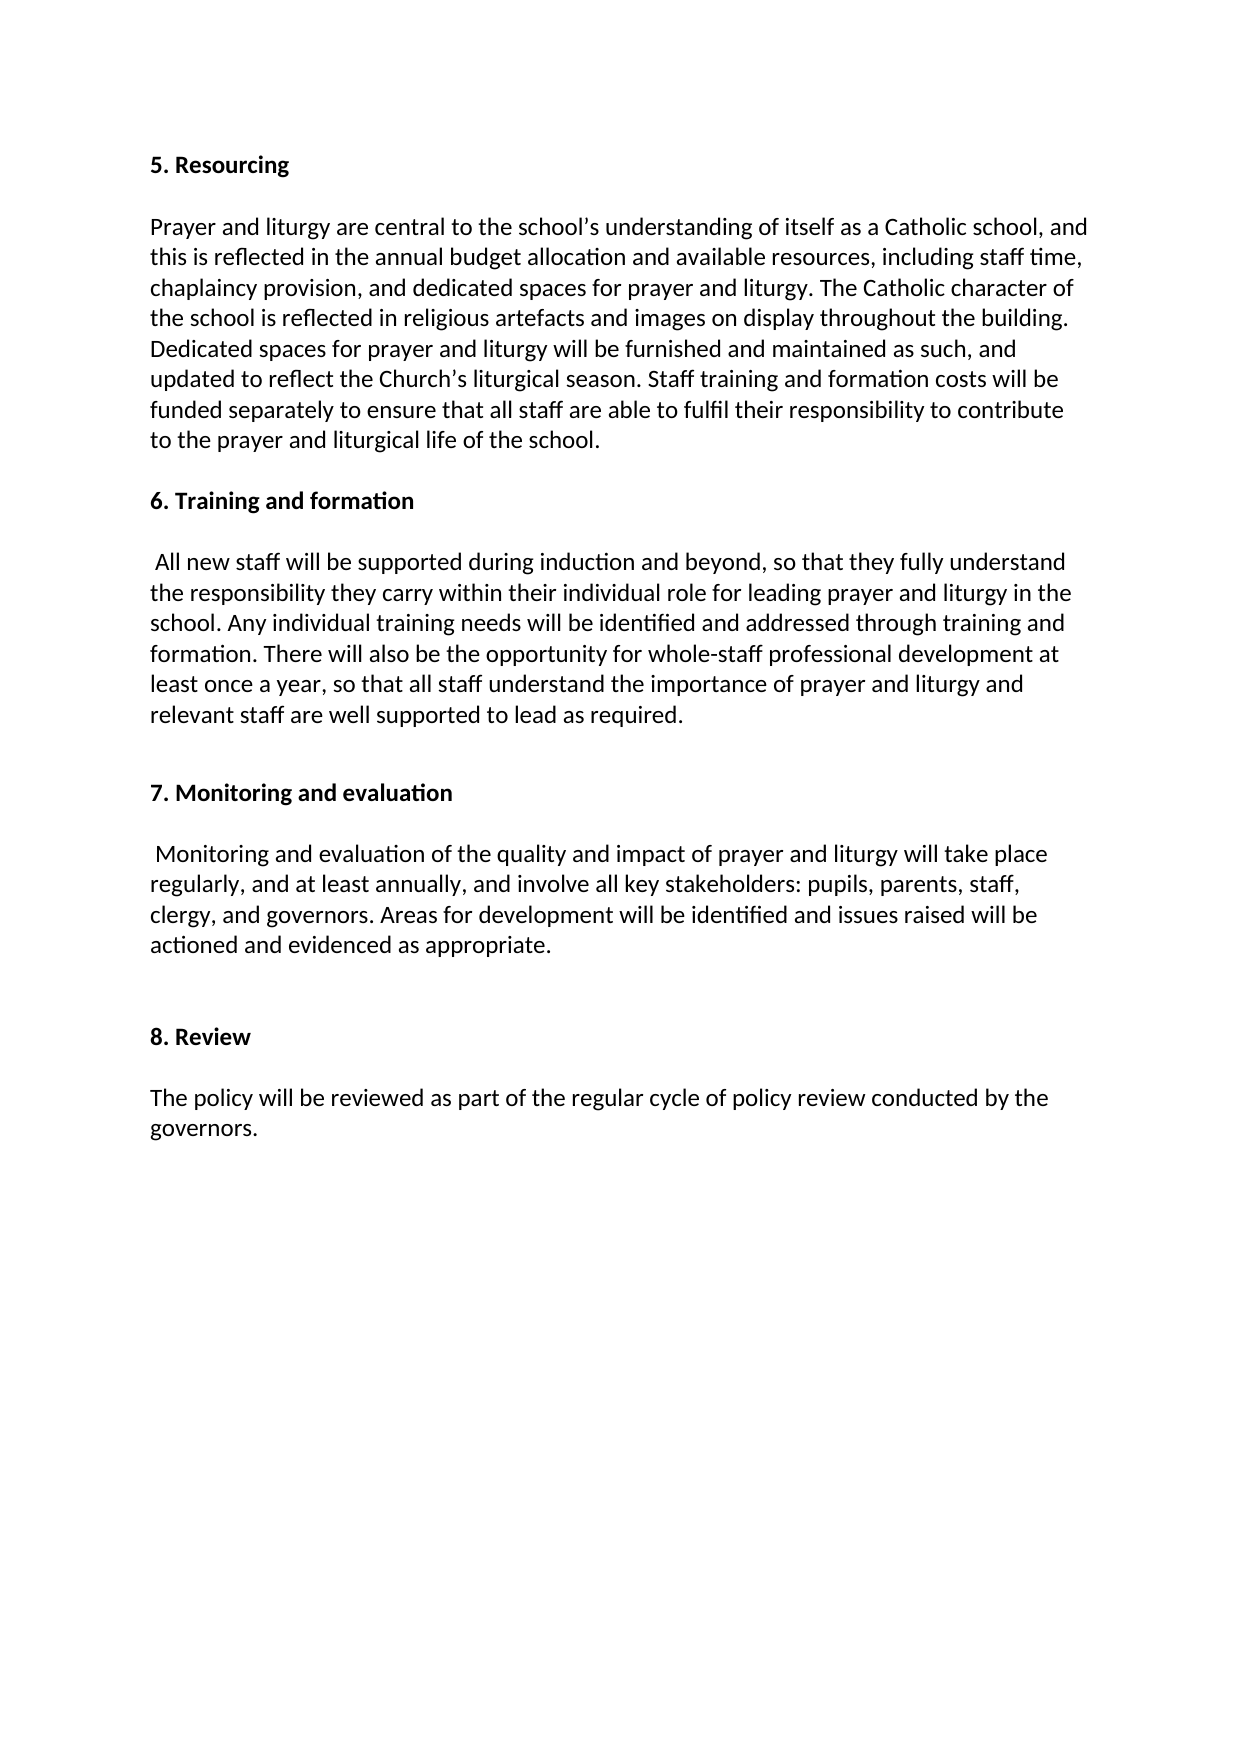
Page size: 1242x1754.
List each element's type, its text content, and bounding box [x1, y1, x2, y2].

text 8. Review [150, 1021, 1092, 1051]
text 6. Training and formation [150, 485, 1092, 516]
text All new staff will be supported during induction and beyond, so that they fully understand the responsibility they carry within their individual role for leading prayer and liturgy in the school. Any individual training needs will be identified and addressed through training and formation. There will also be the opportunity for whole-staff professional development at least once a year, so that all staff understand the importance of prayer and liturgy and relevant staff are well supported to lead as required. [150, 546, 1092, 729]
text 5. Resourcing [150, 150, 1092, 180]
text Prayer and liturgy are central to the school’s understanding of itself as a Catholic school, and this is reflected in the annual budget allocation and available resources, including staff time, chaplaincy provision, and dedicated spaces for prayer and liturgy. The Catholic character of the school is reflected in religious artefacts and images on display throughout the building. Dedicated spaces for prayer and liturgy will be furnished and maintained as such, and updated to reflect the Church’s liturgical season. Staff training and formation costs will be funded separately to ensure that all staff are able to fulfil their responsibility to contribute to the prayer and liturgical life of the school. [150, 211, 1092, 455]
text The policy will be reviewed as part of the regular cycle of policy review conducted by the governors. [150, 1082, 1092, 1143]
text 7. Monitoring and evaluation [150, 777, 1092, 807]
text Monitoring and evaluation of the quality and impact of prayer and liturgy will take place regularly, and at least annually, and involve all key stakeholders: pupils, parents, staff, clergy, and governors. Areas for development will be identified and issues raised will be actioned and evidenced as appropriate. [150, 838, 1092, 960]
